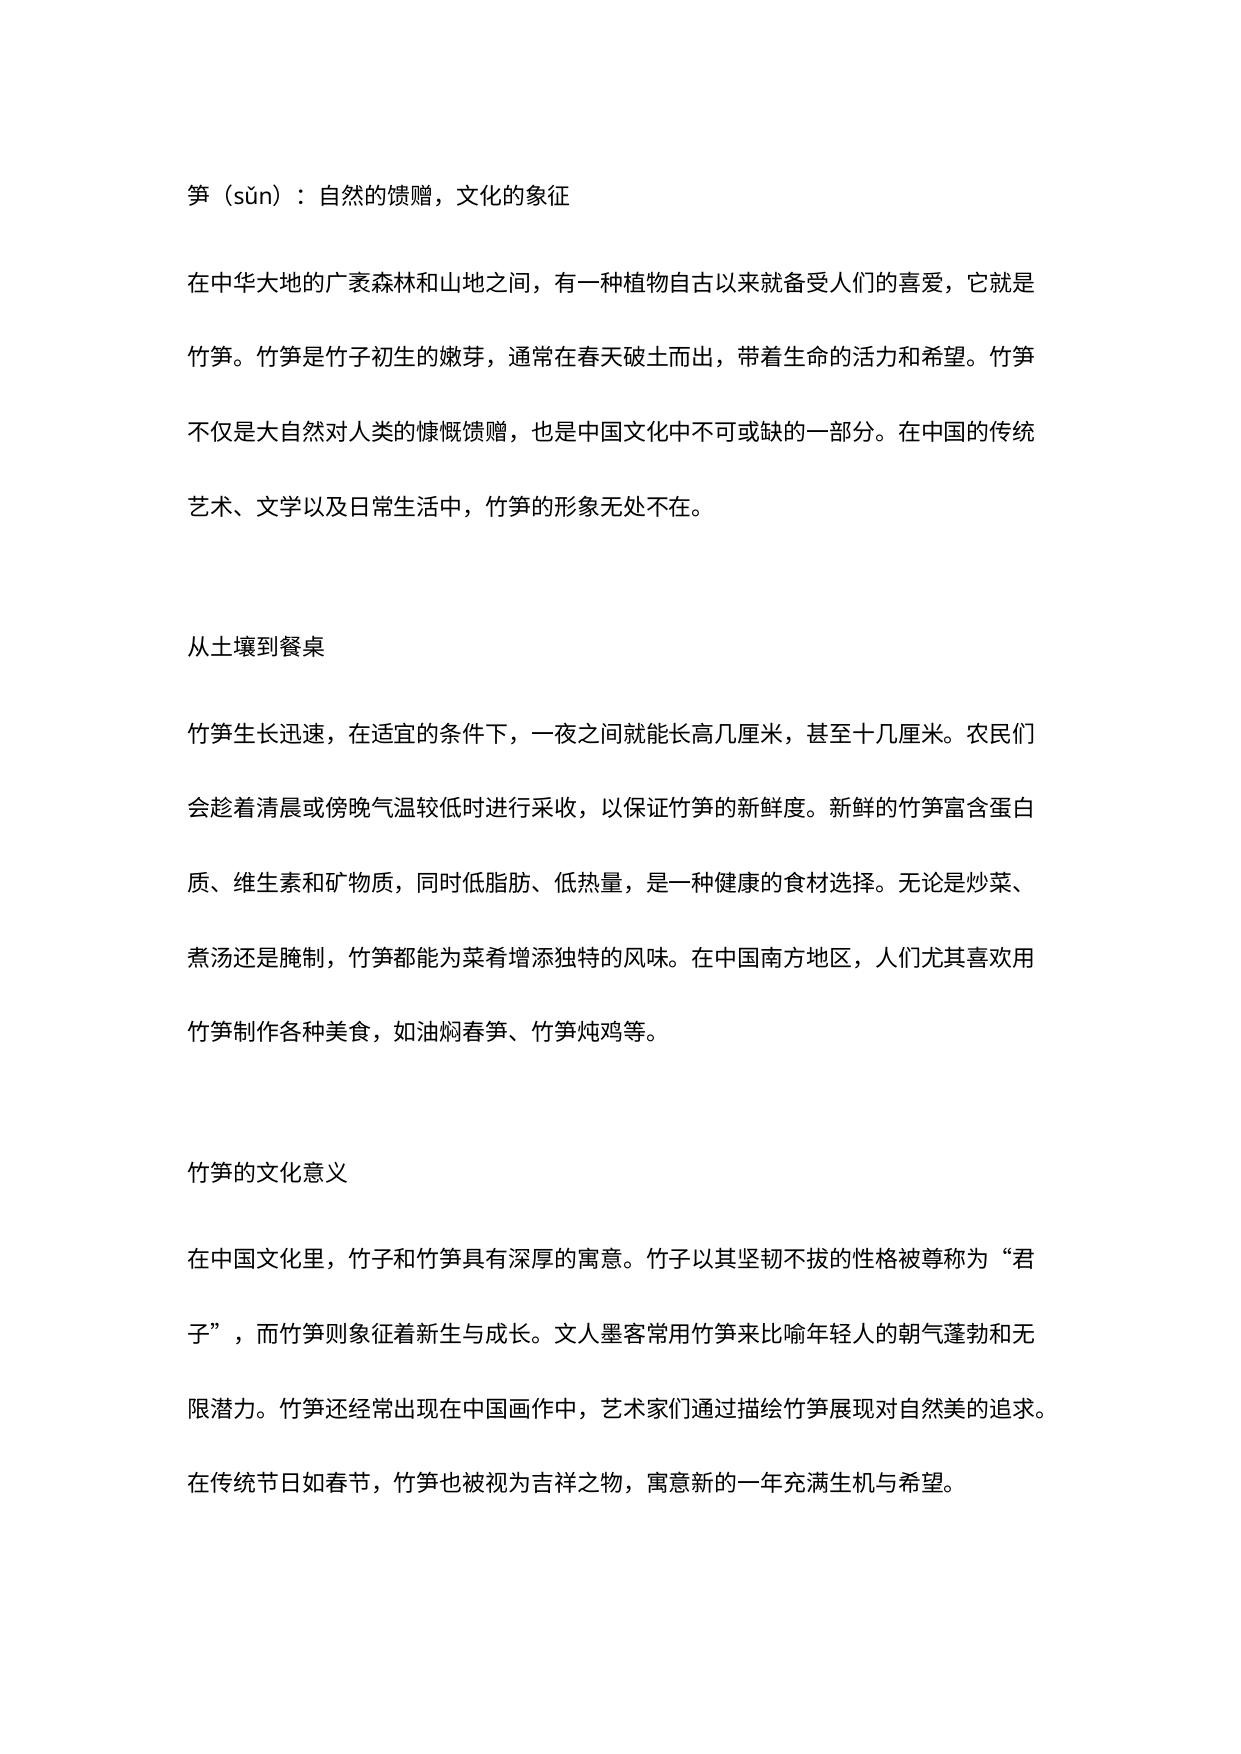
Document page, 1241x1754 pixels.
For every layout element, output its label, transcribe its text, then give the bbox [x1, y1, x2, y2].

text 在中华大地的广袤森林和山地之间，有一种植物自古以来就备受人们的喜爱，它就是竹笋。竹笋是竹子初生的嫩芽，通常在春天破土而出，带着生命的活力和希望。竹笋不仅是大自然对人类的慷慨馈赠，也是中国文化中不可或缺的一部分。在中国的传统艺术、文学以及日常生活中，竹笋的形象无处不在。 [187, 249, 1053, 538]
text 竹笋的文化意义 [187, 1139, 1053, 1204]
text 从土壤到餐桌 [187, 613, 1053, 678]
text 在中国文化里，竹子和竹笋具有深厚的寓意。竹子以其坚韧不拔的性格被尊称为“君子”，而竹笋则象征着新生与成长。文人墨客常用竹笋来比喻年轻人的朝气蓬勃和无限潜力。竹笋还经常出现在中国画作中，艺术家们通过描绘竹笋展现对自然美的追求。在传统节日如春节，竹笋也被视为吉祥之物，寓意新的一年充满生机与希望。 [187, 1225, 1053, 1514]
text 笋（sǔn）：自然的馈赠，文化的象征 [187, 162, 1053, 227]
text 竹笋生长迅速，在适宜的条件下，一夜之间就能长高几厘米，甚至十几厘米。农民们会趁着清晨或傍晚气温较低时进行采收，以保证竹笋的新鲜度。新鲜的竹笋富含蛋白质、维生素和矿物质，同时低脂肪、低热量，是一种健康的食材选择。无论是炒菜、煮汤还是腌制，竹笋都能为菜肴增添独特的风味。在中国南方地区，人们尤其喜欢用竹笋制作各种美食，如油焖春笋、竹笋炖鸡等。 [187, 700, 1053, 1063]
